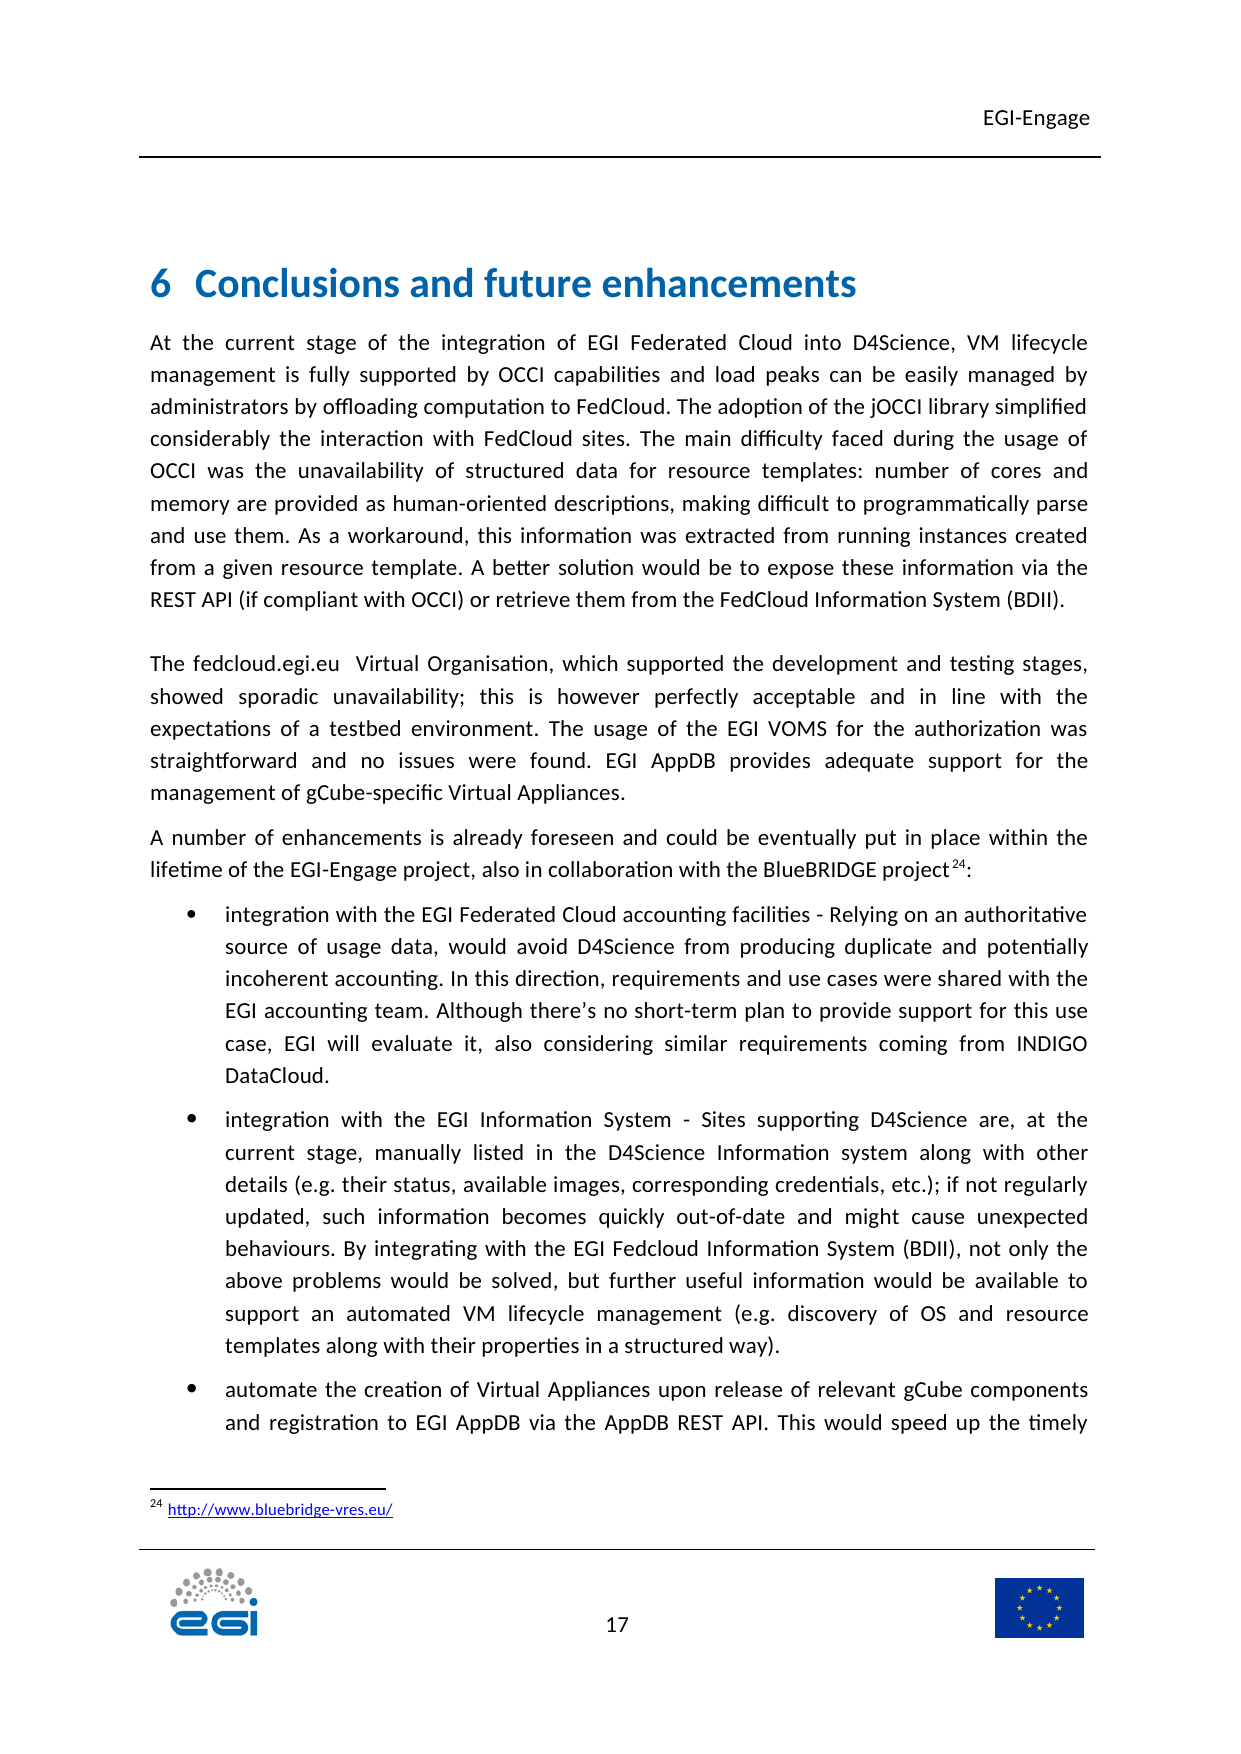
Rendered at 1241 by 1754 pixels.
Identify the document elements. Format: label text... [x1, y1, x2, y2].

list integration with the EGI Federated Cloud accounting facilities - Relying on an authoritative source of usage data, would avoid D4Science from producing duplicate and potentially incoherent accounting. In this direction, requirements and use cases were shared with the EGI accounting team. Although there’s no short-term plan to provide support for this use case, EGI will evaluate it, also considering similar requirements coming from INDIGO DataCloud. [187, 900, 1090, 1089]
text The fedcloud.egi.eu Virtual Organisation, which supported the development and testing stages, showed sporadic unavailability; this is however perfectly acceptable and in line with the expectations of a testbed environment. The usage of the EGI VOMS for the authorization was straightforward and no issues were found. EGI AppDB provides adequate support for the management of gCube-specific Virtual Appliances. [150, 649, 1090, 806]
subtitle Conclusions and future enhancements [150, 257, 1090, 308]
text A number of enhancements is already foreseen and could be eventually put in place within the lifetime of the EGI-Engage project, also in collaboration with the BlueBRIDGE project: [150, 823, 1090, 883]
list integration with the EGI Information System - Sites supporting D4Science are, at the current stage, manually listed in the D4Science Information system along with other details (e.g. their status, available images, corresponding credentials, etc.); if not regularly updated, such information becomes quickly out-of-date and might cause unexpected behaviours. By integrating with the EGI Fedcloud Information System (BDII), not only the above problems would be solved, but further useful information would be available to support an automated VM lifecycle management (e.g. discovery of OS and resource templates along with their properties in a structured way). [187, 1106, 1090, 1359]
picture [995, 1578, 1084, 1638]
text At the current stage of the integration of EGI Federated Cloud into D4Science, VM lifecycle management is fully supported by OCCI capabilities and load peaks can be easily managed by administrators by offloading computation to FedCloud. The adoption of the jOCCI library simplified considerably the interaction with FedCloud sites. The main difficulty faced during the usage of OCCI was the unavailability of structured data for resource templates: number of cores and memory are provided as human-oriented descriptions, making difficult to programmatically parse and use them. As a workaround, this information was extracted from running instances created from a given resource template. A better solution would be to expose these information via the REST API (if compliant with OCCI) or retrieve them from the FedCloud Information System (BDII). [150, 328, 1090, 613]
picture [150, 1566, 276, 1638]
